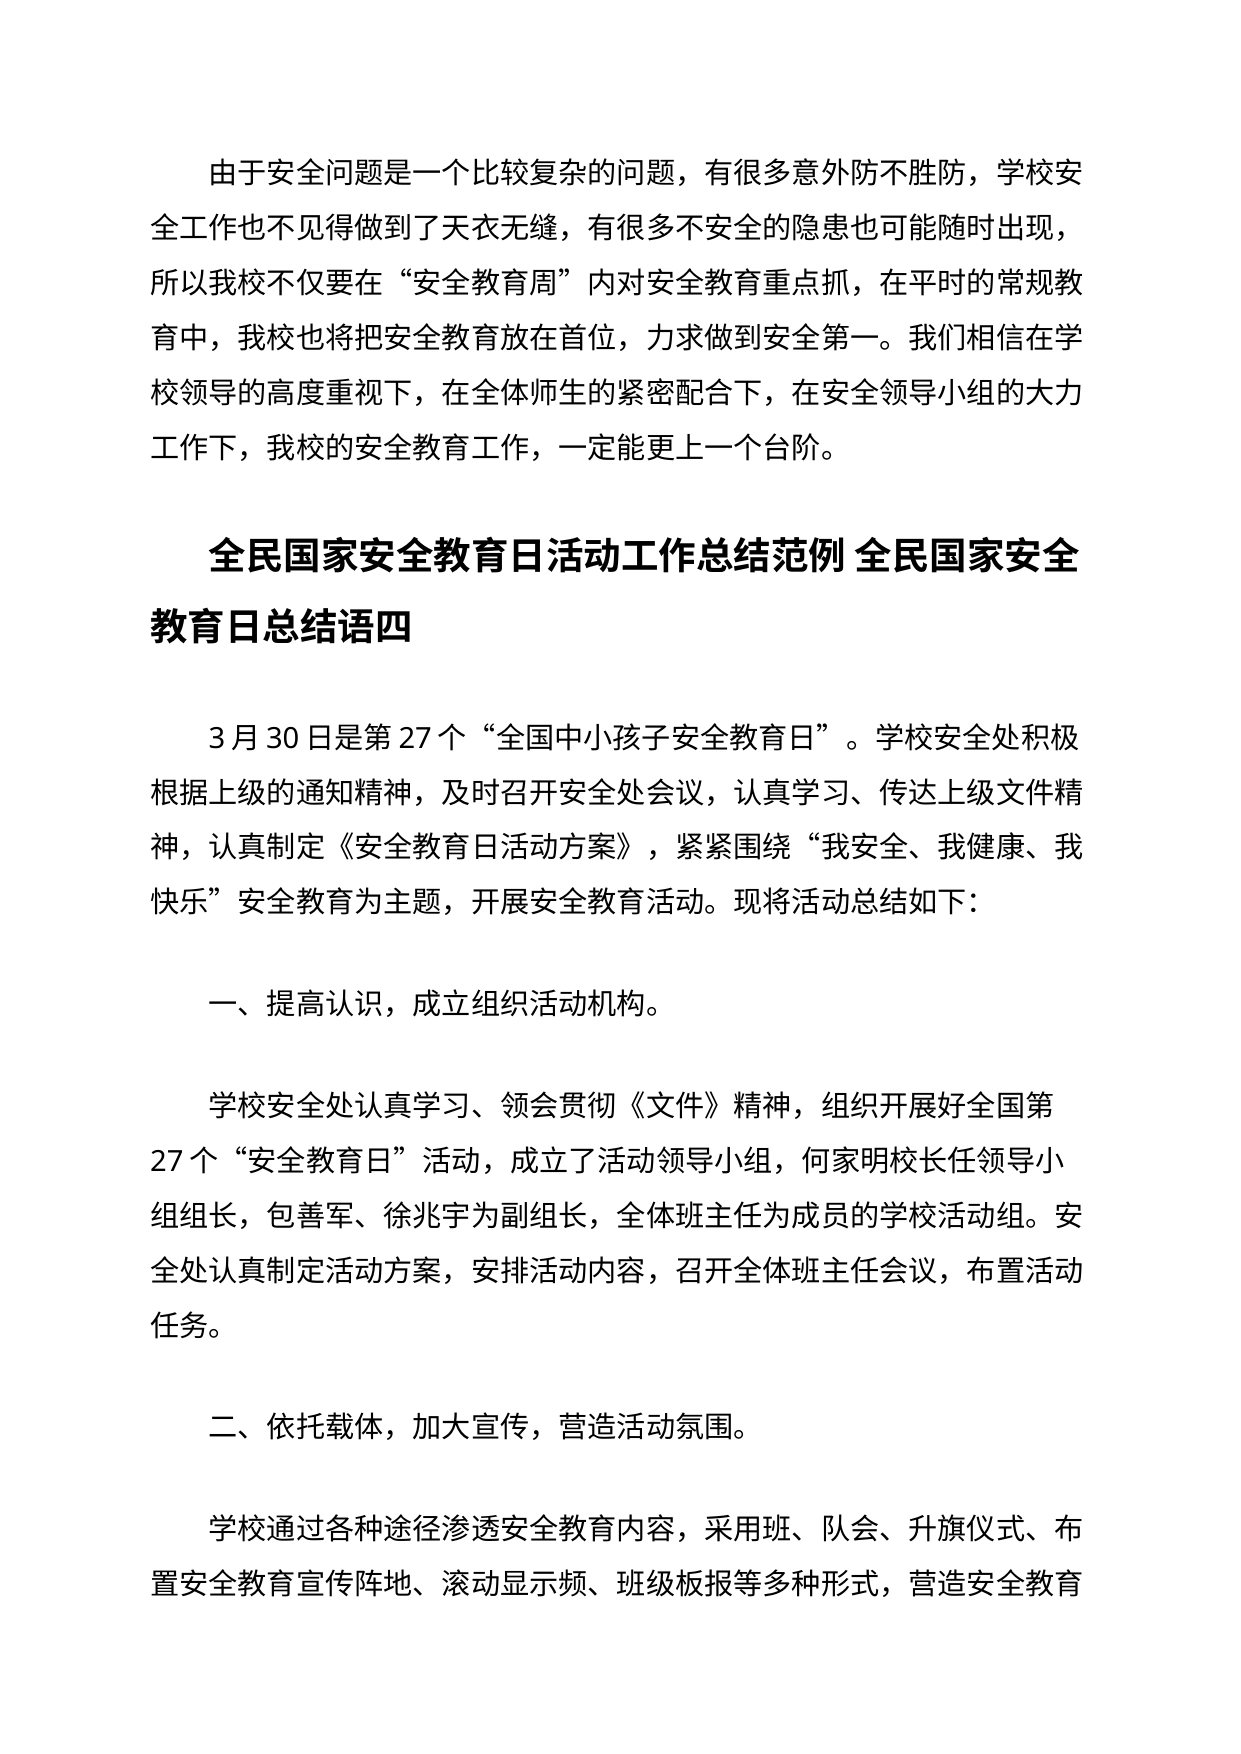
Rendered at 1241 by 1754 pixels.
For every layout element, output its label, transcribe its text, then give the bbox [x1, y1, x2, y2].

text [150, 1506, 1090, 1603]
text 由于安全问题是一个比较复杂的问题，有很多意外防不胜防，学校安全工作也不见得做到了天衣无缝，有很多不安全的隐患也可能随时出现，所以我校不仅要在“安全教育周”内对安全教育重点抓，在平时的常规教育中，我校也将把安全教育放在首位，力求做到安全第一。我们相信在学校领导的高度重视下，在全体师生的紧密配合下，在安全领导小组的大力工作下，我校的安全教育工作，一定能更上一个台阶。 [150, 150, 1090, 467]
text 全民国家安全教育日活动工作总结范例 全民国家安全教育日总结语四 [150, 526, 1090, 651]
text 学校安全处认真学习、领会贯彻《文件》精神，组织开展好全国第27个“安全教育日”活动，成立了活动领导小组，何家明校长任领导小组组长，包善军、徐兆宇为副组长，全体班主任为成员的学校活动组。安全处认真制定活动方案，安排活动内容，召开全体班主任会议，布置活动任务。 [150, 1082, 1090, 1344]
text 二、依托载体，加大宣传，营造活动氛围。 [150, 1404, 1090, 1446]
text 3月30日是第27个“全国中小孩子安全教育日”。学校安全处积极根据上级的通知精神，及时召开安全处会议，认真学习、传达上级文件精神，认真制定《安全教育日活动方案》，紧紧围绕“我安全、我健康、我快乐”安全教育为主题，开展安全教育活动。现将活动总结如下： [150, 714, 1090, 921]
text 一、提高认识，成立组织活动机构。 [150, 981, 1090, 1023]
